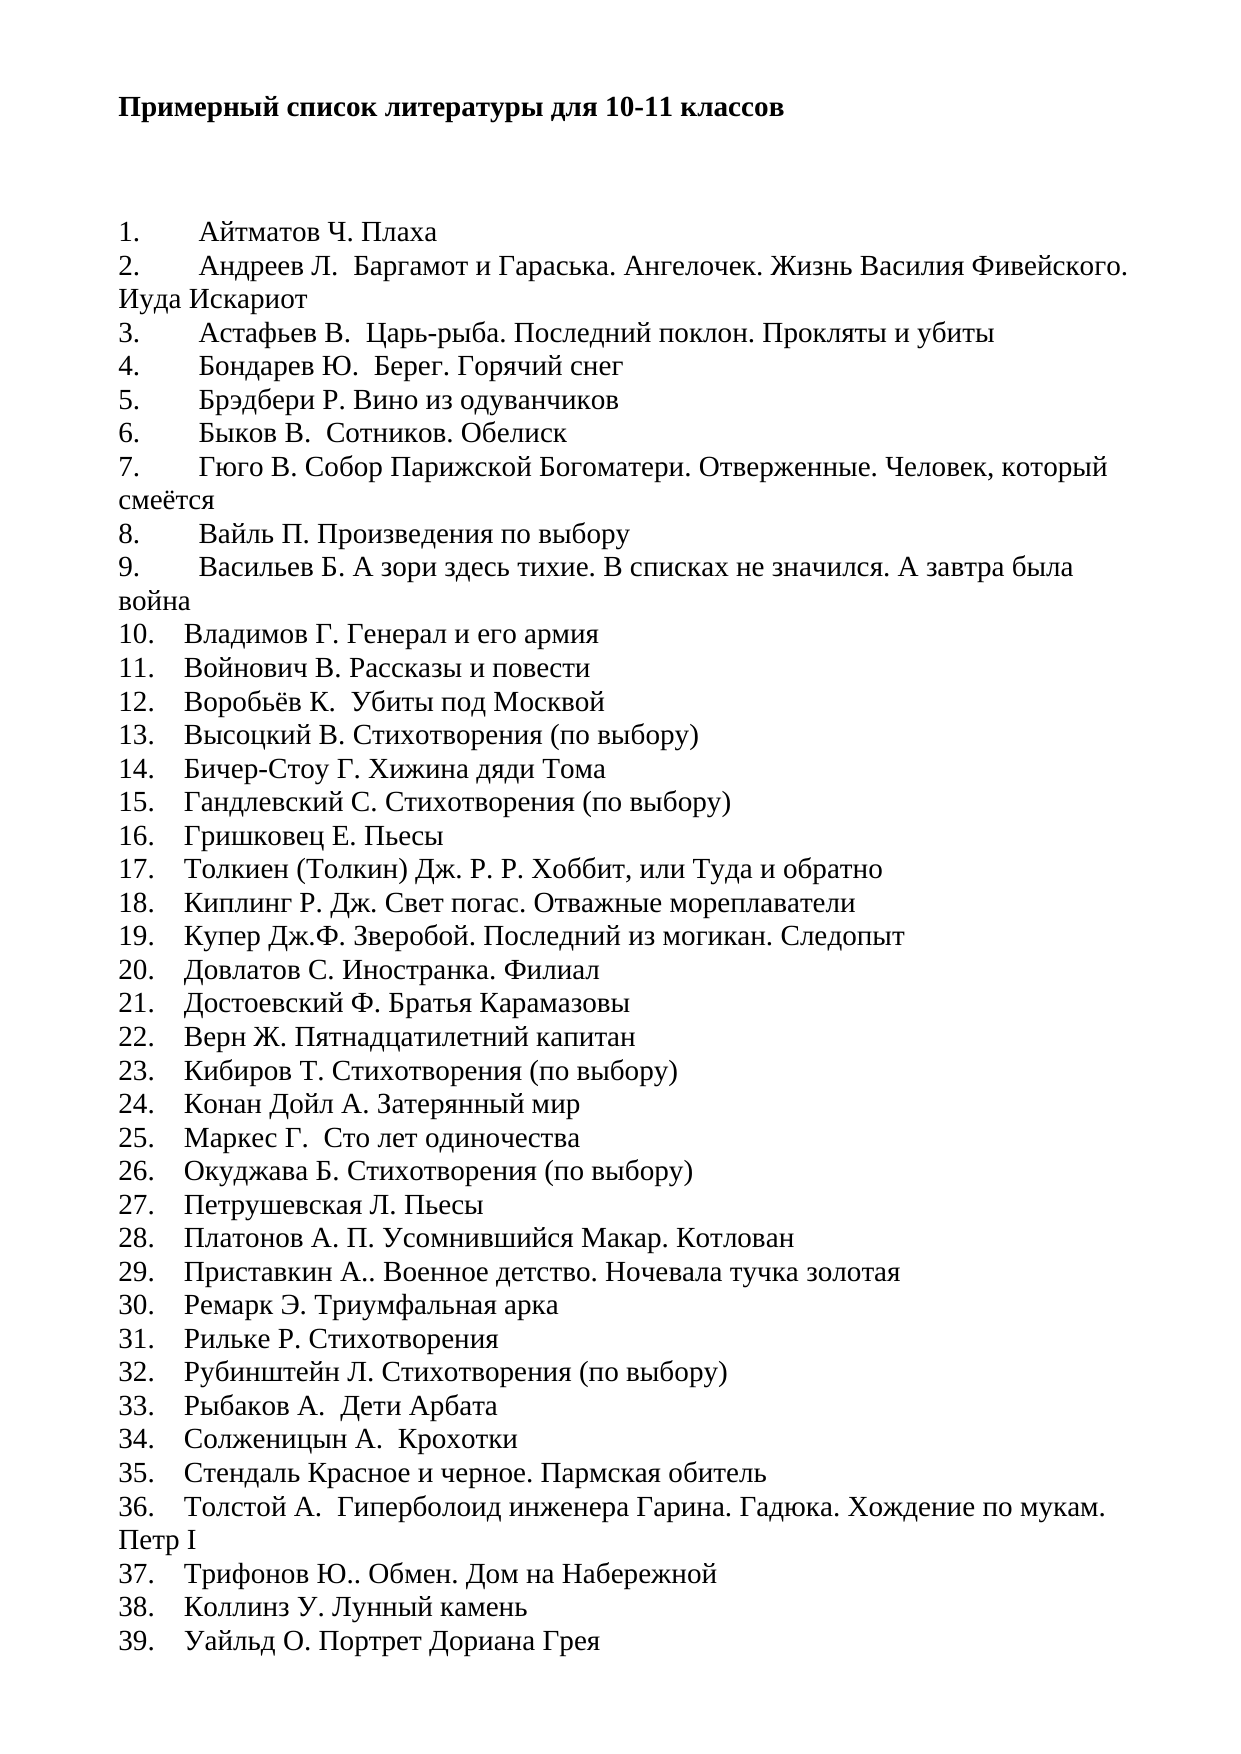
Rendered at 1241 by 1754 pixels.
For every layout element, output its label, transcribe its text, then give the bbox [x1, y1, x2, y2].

list 19. Купер Дж.Ф. Зверобой. Последний из могикан. Следопыт [118, 918, 1152, 952]
list 35. Стендаль Красное и черное. Пармская обитель [118, 1455, 1152, 1489]
text Примерный список литературы для 10-11 классов [118, 89, 1152, 122]
list 2. Андреев Л. Баргамот и Гараська. Ангелочек. Жизнь Василия Фивейского. Иуда Искариот [118, 248, 1152, 315]
list 12. Воробьёв К. Убиты под Москвой [118, 684, 1152, 717]
list 16. Гришковец Е. Пьесы [118, 818, 1152, 851]
list 37. Трифонов Ю.. Обмен. Дом на Набережной [118, 1556, 1152, 1589]
list 3. Астафьев В. Царь-рыба. Последний поклон. Прокляты и убиты [118, 315, 1152, 348]
list 31. Рильке Р. Стихотворения [118, 1321, 1152, 1354]
list 11. Войнович В. Рассказы и повести [118, 650, 1152, 684]
list 26. Окуджава Б. Стихотворения (по выбору) [118, 1153, 1152, 1187]
list 32. Рубинштейн Л. Стихотворения (по выбору) [118, 1354, 1152, 1388]
list 39. Уайльд О. Портрет Дориана Грея [118, 1623, 1152, 1656]
list 4. Бондарев Ю. Берег. Горячий снег [118, 348, 1152, 382]
list 21. Достоевский Ф. Братья Карамазовы [118, 986, 1152, 1019]
list 13. Высоцкий В. Стихотворения (по выбору) [118, 717, 1152, 751]
list 17. Толкиен (Толкин) Дж. Р. Р. Хоббит, или Туда и обратно [118, 851, 1152, 885]
list 9. Васильев Б. А зори здесь тихие. В списках не значился. А завтра была война [118, 549, 1152, 617]
list 1. Айтматов Ч. Плаха [118, 214, 1152, 248]
list 18. Киплинг Р. Дж. Свет погас. Отважные мореплаватели [118, 885, 1152, 918]
list 15. Гандлевский С. Стихотворения (по выбору) [118, 784, 1152, 818]
list 33. Рыбаков А. Дети Арбата [118, 1388, 1152, 1422]
list 8. Вайль П. Произведения по выбору [118, 516, 1152, 549]
list 25. Маркес Г. Сто лет одиночества [118, 1120, 1152, 1153]
list 27. Петрушевская Л. Пьесы [118, 1187, 1152, 1220]
list 22. Верн Ж. Пятнадцатилетний капитан [118, 1019, 1152, 1053]
list 10. Владимов Г. Генерал и его армия [118, 617, 1152, 650]
list 28. Платонов А. П. Усомнившийся Макар. Котлован [118, 1220, 1152, 1254]
list 23. Кибиров Т. Стихотворения (по выбору) [118, 1053, 1152, 1086]
list 7. Гюго В. Собор Парижской Богоматери. Отверженные. Человек, который смеётся [118, 449, 1152, 516]
list 36. Толстой А. Гиперболоид инженера Гарина. Гадюка. Хождение по мукам. Петр I [118, 1489, 1152, 1556]
list 6. Быков В. Сотников. Обелиск [118, 415, 1152, 449]
list 5. Брэдбери Р. Вино из одуванчиков [118, 382, 1152, 415]
list 30. Ремарк Э. Триумфальная арка [118, 1287, 1152, 1321]
list 29. Приставкин А.. Военное детство. Ночевала тучка золотая [118, 1254, 1152, 1287]
list 14. Бичер-Стоу Г. Хижина дяди Тома [118, 751, 1152, 784]
list 38. Коллинз У. Лунный камень [118, 1589, 1152, 1623]
list 20. Довлатов С. Иностранка. Филиал [118, 952, 1152, 986]
list 34. Солженицын А. Крохотки [118, 1422, 1152, 1455]
list 24. Конан Дойл А. Затерянный мир [118, 1086, 1152, 1120]
